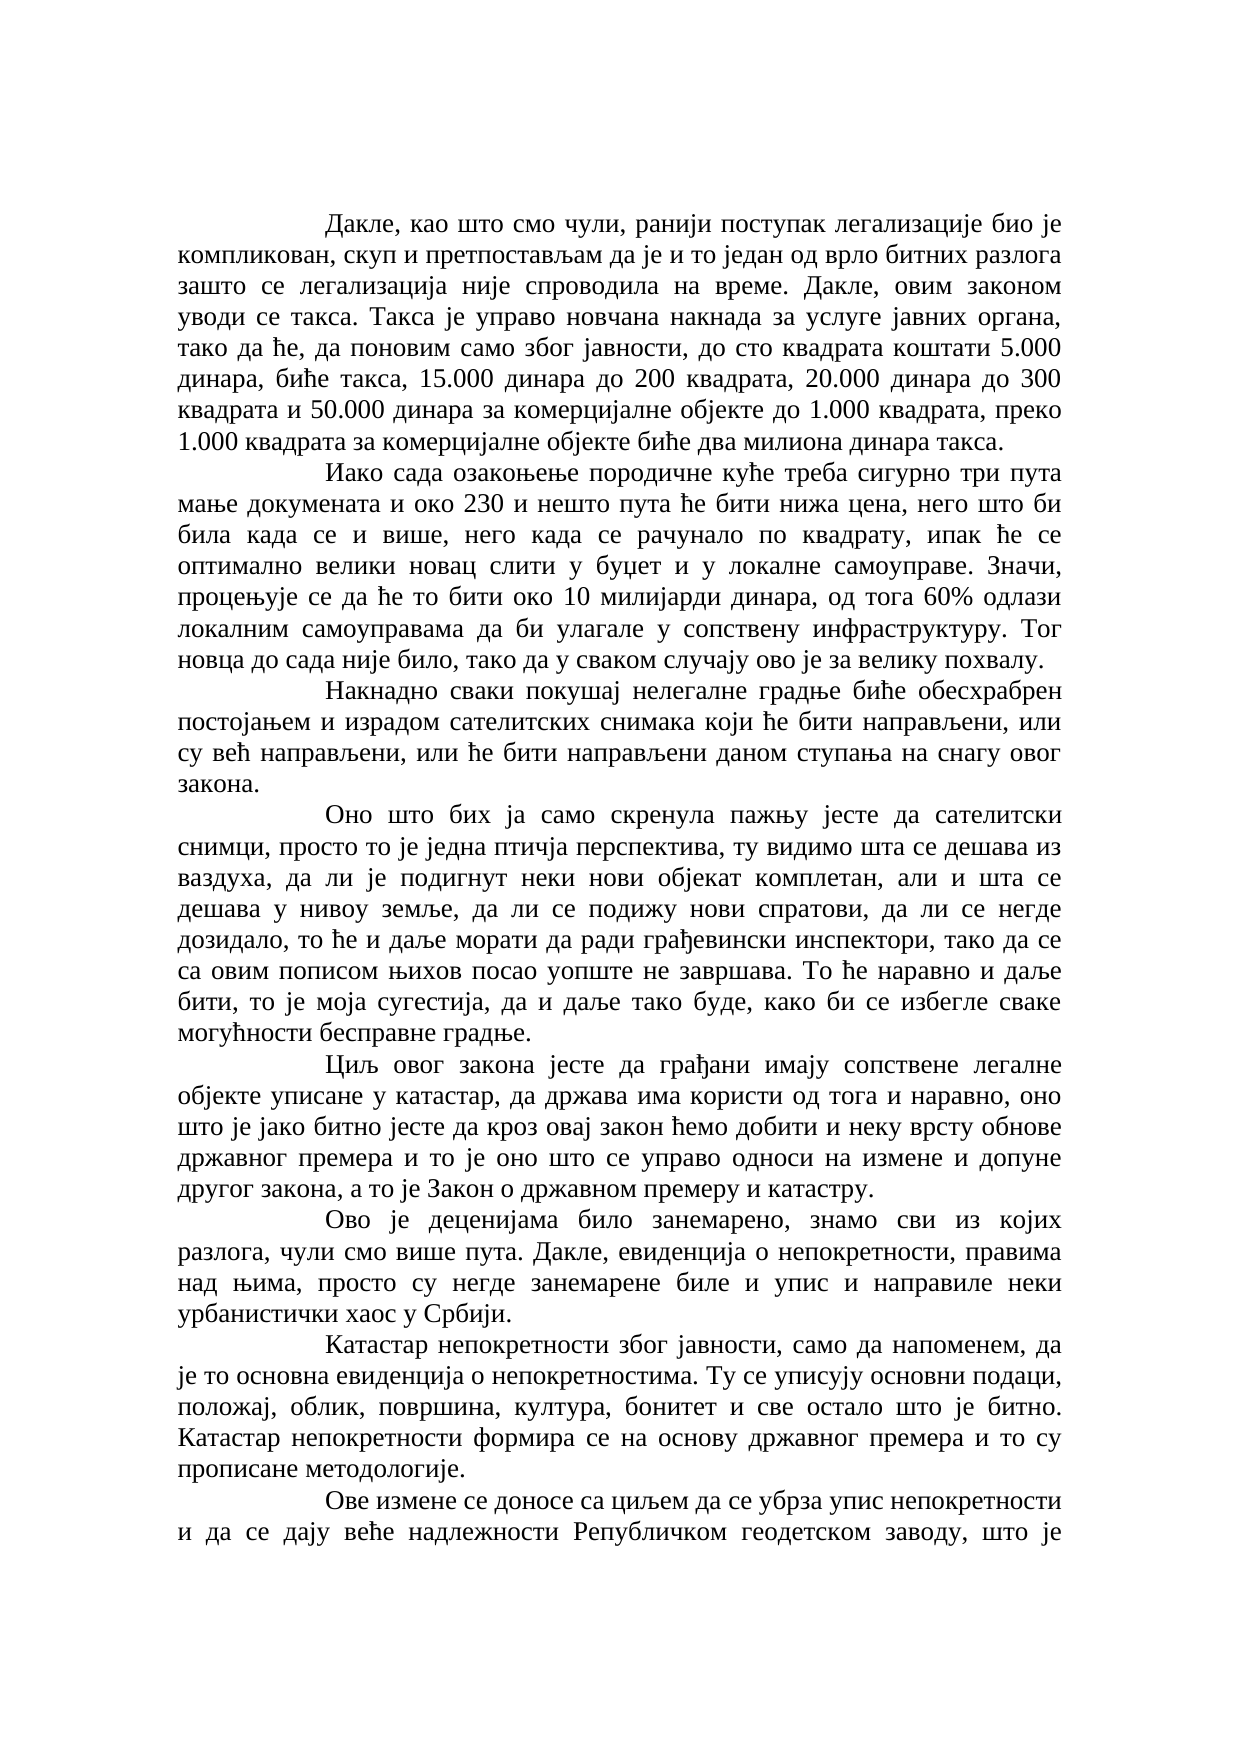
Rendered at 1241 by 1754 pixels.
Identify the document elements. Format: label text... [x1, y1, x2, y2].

text Ово је деценијама било занемарено, знамо сви из којих разлога, чули смо више пута. Дакле, евиденција о непокретности, правима над њима, просто су негде занемарене биле и упис и направиле неки урбанистички хаос у Србији. [177, 1203, 1063, 1328]
text Дакле, као што смо чули, ранији поступак легализације био је компликован, скуп и претпостављам да је и то један од врло битних разлога зашто се легализација није спроводила на време. Дакле, овим законом уводи се такса. Такса је управо новчана накнада за услуге јавних органа, тако да ће, да поновим само због јавности, до сто квадрата коштати 5.000 динара, биће такса, 15.000 динара до 200 квадрата, 20.000 динара до 300 квадрата и 50.000 динара за комерцијалне објекте до 1.000 квадрата, преко 1.000 квадрата за комерцијалне објекте биће два милиона динара такса. [177, 207, 1063, 456]
text Накнадно сваки покушај нелегалне градње биће обесхрабрен постојањем и израдом сателитских снимака који ће бити направљени, или су већ направљени, или ће бити направљени даном ступања на снагу овог закона. [177, 674, 1063, 798]
text Иако сада озакоњење породичне куће треба сигурно три пута мање докумената и око 230 и нешто пута ће бити нижа цена, него што би била када се и више, него када се рачунало по квадрату, ипак ће се оптимално велики новац слити у буџет и у локалне самоуправе. Значи, процењује се да ће то бити око 10 милијарди динара, од тога 60% одлази локалним самоуправама да би улагале у сопствену инфраструктуру. Тог новца до сада није било, тако да у сваком случају ово је за велику похвалу. [177, 456, 1063, 674]
text Катастар непокретности због јавности, само да напоменем, да је то основна евиденција о непокретностима. Ту се уписују основни подаци, положај, облик, површина, култура, бонитет и све остало што је битно. Катастар непокретности формира се на основу државног премера и то су прописане методологије. [177, 1328, 1063, 1484]
text Оно што бих ја само скренула пажњу јесте да сателитски снимци, просто то је једна птичја перспектива, ту видимо шта се дешава из ваздуха, да ли је подигнут неки нови објекат комплетан, али и шта се дешава у нивоу земље, да ли се подижу нови спратови, да ли се негде дозидало, то ће и даље морати да ради грађевински инспектори, тако да се са овим пописом њихов посао уопште не завршава. То ће наравно и даље бити, то је моја сугестија, да и даље тако буде, како би се избегле сваке могућности бесправне градње. [177, 798, 1063, 1048]
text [177, 1484, 1063, 1546]
text Циљ овог закона јесте да грађани имају сопствене легалне објекте уписане у катастар, да држава има користи од тога и наравно, оно што је јако битно јесте да кроз овај закон ћемо добити и неку врсту обнове државног премера и то је оно што се управо односи на измене и допуне другог закона, а то је Закон о државном премеру и катастру. [177, 1048, 1063, 1203]
